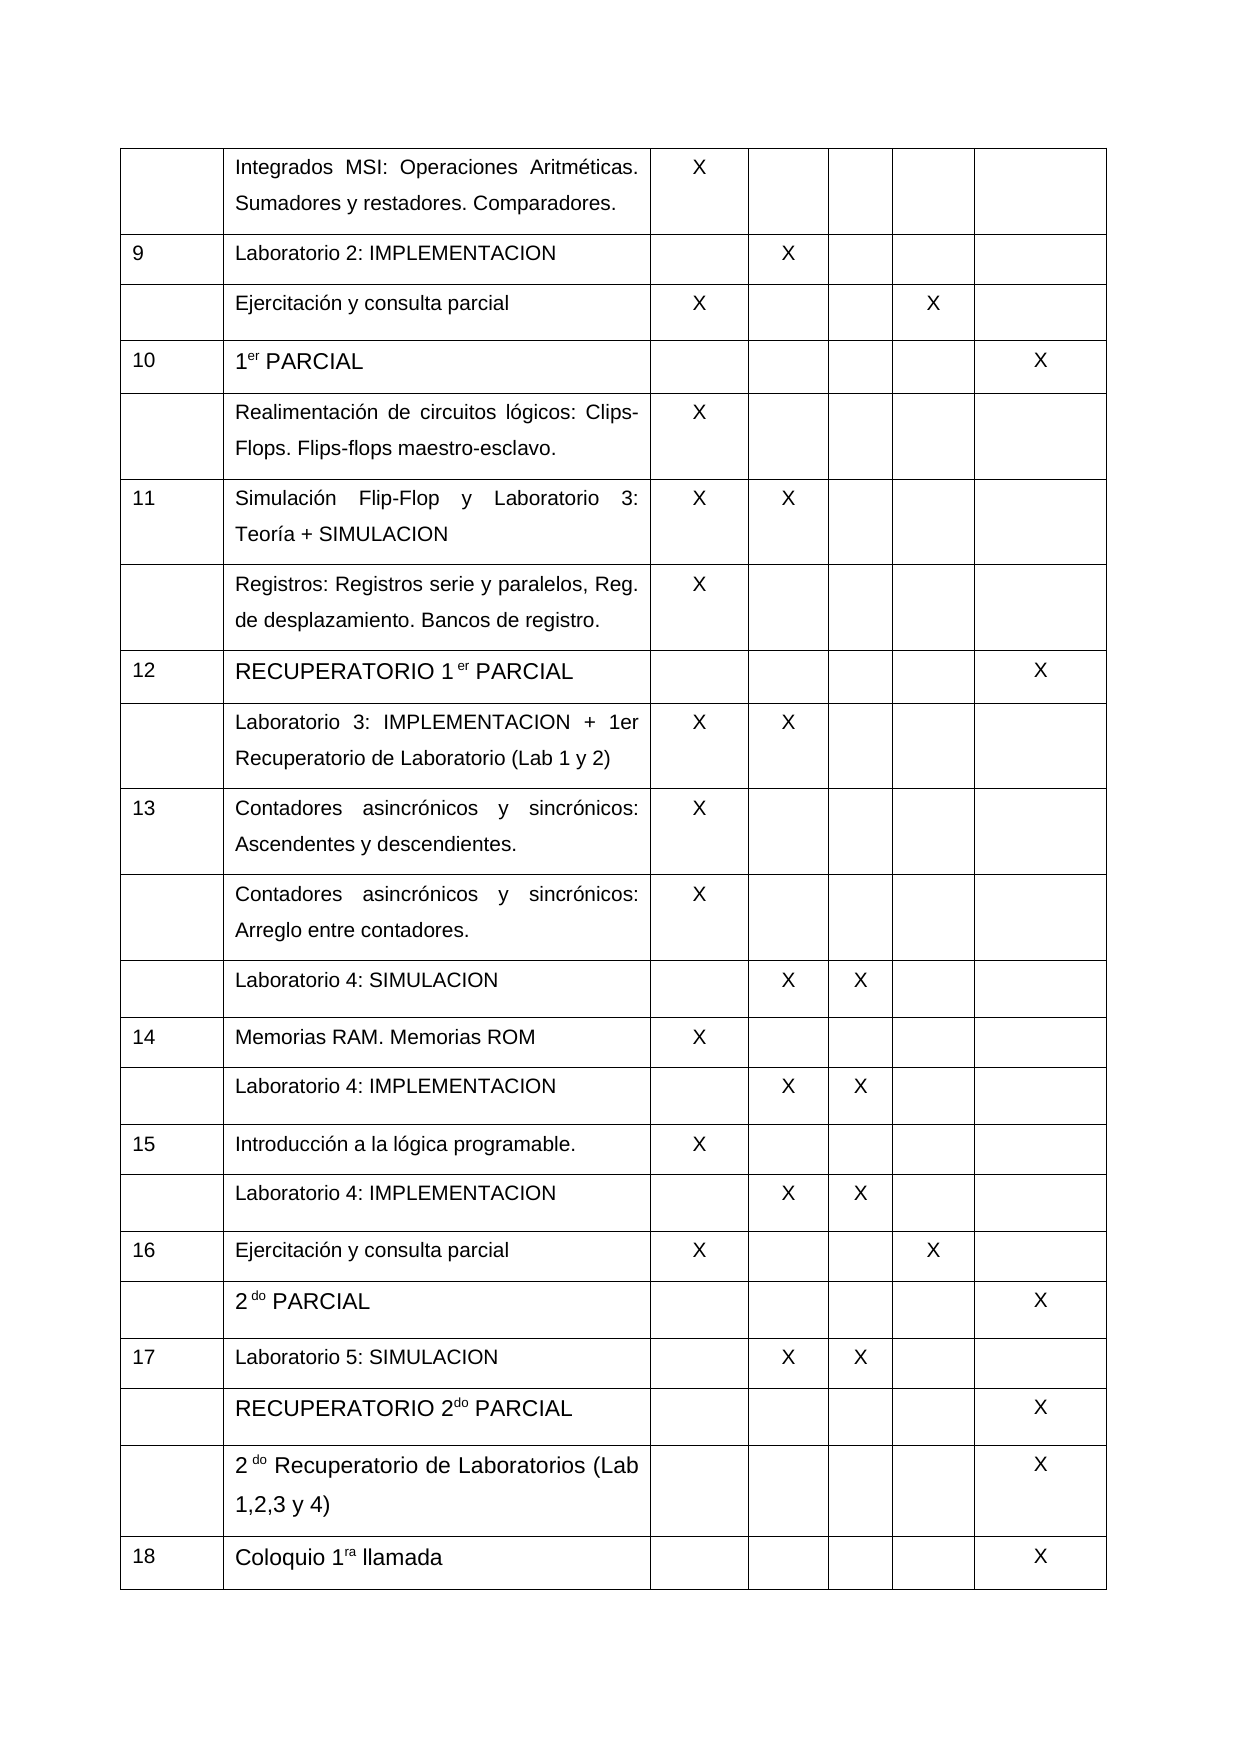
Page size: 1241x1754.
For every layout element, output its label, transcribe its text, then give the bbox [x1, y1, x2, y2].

table_cell [975, 1018, 1106, 1067]
table_cell [651, 961, 748, 1017]
table_cell [651, 1389, 748, 1444]
table_cell [975, 704, 1106, 788]
table_cell X [975, 1389, 1106, 1444]
table_cell [651, 1282, 748, 1338]
table_cell [829, 341, 892, 393]
table_cell [829, 1232, 892, 1281]
table_cell [651, 341, 748, 393]
table_cell [829, 651, 892, 702]
table_cell X [749, 480, 828, 564]
table_cell Simulación Flip-Flop y Laboratorio 3: Teoría + SIMULACION [224, 480, 650, 564]
table_cell [651, 1339, 748, 1387]
table_cell [829, 1446, 892, 1536]
table_cell [121, 1068, 223, 1124]
table_cell [893, 1282, 974, 1338]
table_cell Laboratorio 2: IMPLEMENTACION [224, 235, 650, 283]
table_cell [975, 480, 1106, 564]
table_cell [975, 789, 1106, 874]
table_cell [749, 789, 828, 874]
table_cell Laboratorio 3: IMPLEMENTACION + 1er Recuperatorio de Laboratorio (Lab 1 y 2) [224, 704, 650, 788]
table_cell [893, 480, 974, 564]
table_cell [749, 651, 828, 702]
table_cell [829, 1018, 892, 1067]
table_cell [829, 704, 892, 788]
table_cell [829, 875, 892, 960]
table_cell [893, 1537, 974, 1588]
table_cell [829, 235, 892, 283]
table_cell 2 do PARCIAL [224, 1282, 650, 1338]
table_cell [749, 1389, 828, 1444]
table_cell [975, 1175, 1106, 1231]
table_cell X [651, 149, 748, 233]
table_cell Laboratorio 4: IMPLEMENTACION [224, 1068, 650, 1124]
table_cell RECUPERATORIO 1 er PARCIAL [224, 651, 650, 702]
table_cell X [975, 651, 1106, 702]
table_cell Laboratorio 4: SIMULACION [224, 961, 650, 1017]
table_cell X [975, 1537, 1106, 1588]
table_cell 9 [121, 235, 223, 283]
table_cell X [651, 1018, 748, 1067]
table_cell X [829, 1339, 892, 1387]
table_cell X [749, 1339, 828, 1387]
table_cell Laboratorio 5: SIMULACION [224, 1339, 650, 1387]
table_cell X [829, 1068, 892, 1124]
table_cell [651, 235, 748, 283]
table_cell [893, 1125, 974, 1174]
table_cell [121, 565, 223, 650]
table_cell 11 [121, 480, 223, 564]
table_cell X [749, 1068, 828, 1124]
table_cell [893, 651, 974, 702]
table_cell [651, 1068, 748, 1124]
table_cell [975, 1125, 1106, 1174]
table_cell [829, 480, 892, 564]
table_cell X [651, 789, 748, 874]
table_cell [749, 1446, 828, 1536]
table_cell [829, 1282, 892, 1338]
table_cell [893, 704, 974, 788]
table_cell [749, 1537, 828, 1588]
table_cell RECUPERATORIO 2do PARCIAL [224, 1389, 650, 1444]
table_cell 18 [121, 1537, 223, 1588]
table_cell [121, 285, 223, 340]
table_cell [829, 1125, 892, 1174]
table_cell [975, 149, 1106, 233]
table_cell Memorias RAM. Memorias ROM [224, 1018, 650, 1067]
table_cell Ejercitación y consulta parcial [224, 285, 650, 340]
table_cell [975, 285, 1106, 340]
table_cell [651, 651, 748, 702]
table_cell Realimentación de circuitos lógicos: Clips-Flops. Flips-flops maestro-esclavo. [224, 394, 650, 478]
table_cell 10 [121, 341, 223, 393]
table_cell X [651, 704, 748, 788]
table_cell Laboratorio 4: IMPLEMENTACION [224, 1175, 650, 1231]
table_cell 17 [121, 1339, 223, 1387]
table_cell 16 [121, 1232, 223, 1281]
table_cell [829, 1389, 892, 1444]
table_cell [893, 341, 974, 393]
table_cell [651, 1537, 748, 1588]
table_cell [121, 1446, 223, 1536]
table_cell 15 [121, 1125, 223, 1174]
table_cell [975, 961, 1106, 1017]
table_cell [121, 875, 223, 960]
table_cell [651, 1446, 748, 1536]
table_cell [749, 1018, 828, 1067]
table_cell [749, 285, 828, 340]
table_cell [893, 1389, 974, 1444]
table_cell [749, 341, 828, 393]
table_cell [893, 1339, 974, 1387]
table_cell Coloquio 1ra llamada [224, 1537, 650, 1588]
table_cell X [651, 1125, 748, 1174]
table_cell [893, 1175, 974, 1231]
table_cell [893, 1068, 974, 1124]
table_cell X [651, 480, 748, 564]
table_cell [893, 149, 974, 233]
table_cell [893, 235, 974, 283]
table_cell [829, 1537, 892, 1588]
table_cell 1er PARCIAL [224, 341, 650, 393]
table_cell X [651, 285, 748, 340]
table_cell [893, 789, 974, 874]
table_cell [749, 1282, 828, 1338]
table_cell [893, 565, 974, 650]
table_cell [829, 285, 892, 340]
table_cell X [651, 394, 748, 478]
table_cell [975, 565, 1106, 650]
table_cell [975, 235, 1106, 283]
table_cell X [893, 1232, 974, 1281]
table_cell [121, 1282, 223, 1338]
table_cell [651, 1175, 748, 1231]
table_cell X [651, 565, 748, 650]
table_cell X [651, 875, 748, 960]
table_cell 14 [121, 1018, 223, 1067]
table_cell X [975, 1446, 1106, 1536]
table_cell [749, 149, 828, 233]
table_cell [121, 704, 223, 788]
table_cell [121, 1389, 223, 1444]
table_cell [975, 394, 1106, 478]
table_cell [749, 565, 828, 650]
table_cell [893, 394, 974, 478]
table_cell [975, 1068, 1106, 1124]
table_cell [749, 1125, 828, 1174]
table_cell X [651, 1232, 748, 1281]
table_cell X [749, 961, 828, 1017]
table_cell 12 [121, 651, 223, 702]
table_cell X [749, 235, 828, 283]
table_cell [829, 789, 892, 874]
table_cell 2 do Recuperatorio de Laboratorios (Lab 1,2,3 y 4) [224, 1446, 650, 1536]
table_cell X [749, 704, 828, 788]
table_cell [829, 565, 892, 650]
table_cell [893, 961, 974, 1017]
table_cell [121, 394, 223, 478]
table_cell X [829, 1175, 892, 1231]
table_cell [749, 1232, 828, 1281]
table_cell Registros: Registros serie y paralelos, Reg. de desplazamiento. Bancos de registro. [224, 565, 650, 650]
table_cell X [975, 341, 1106, 393]
table_cell [893, 1446, 974, 1536]
table_cell [121, 1175, 223, 1231]
table_cell X [829, 961, 892, 1017]
table_cell Ejercitación y consulta parcial [224, 1232, 650, 1281]
table_cell [975, 1232, 1106, 1281]
table_cell Contadores asincrónicos y sincrónicos: Ascendentes y descendientes. [224, 789, 650, 874]
table_cell Introducción a la lógica programable. [224, 1125, 650, 1174]
table_cell X [893, 285, 974, 340]
table_cell Integrados MSI: Operaciones Aritméticas. Sumadores y restadores. Comparadores. [224, 149, 650, 233]
table_cell X [975, 1282, 1106, 1338]
table_cell X [749, 1175, 828, 1231]
table_cell [121, 149, 223, 233]
table_cell [749, 394, 828, 478]
table_cell Contadores asincrónicos y sincrónicos: Arreglo entre contadores. [224, 875, 650, 960]
table_cell [829, 394, 892, 478]
table_cell [829, 149, 892, 233]
table_cell [975, 1339, 1106, 1387]
table_cell [893, 875, 974, 960]
table_cell 13 [121, 789, 223, 874]
table_cell [975, 875, 1106, 960]
table_cell [121, 961, 223, 1017]
table_cell [749, 875, 828, 960]
table_cell [893, 1018, 974, 1067]
